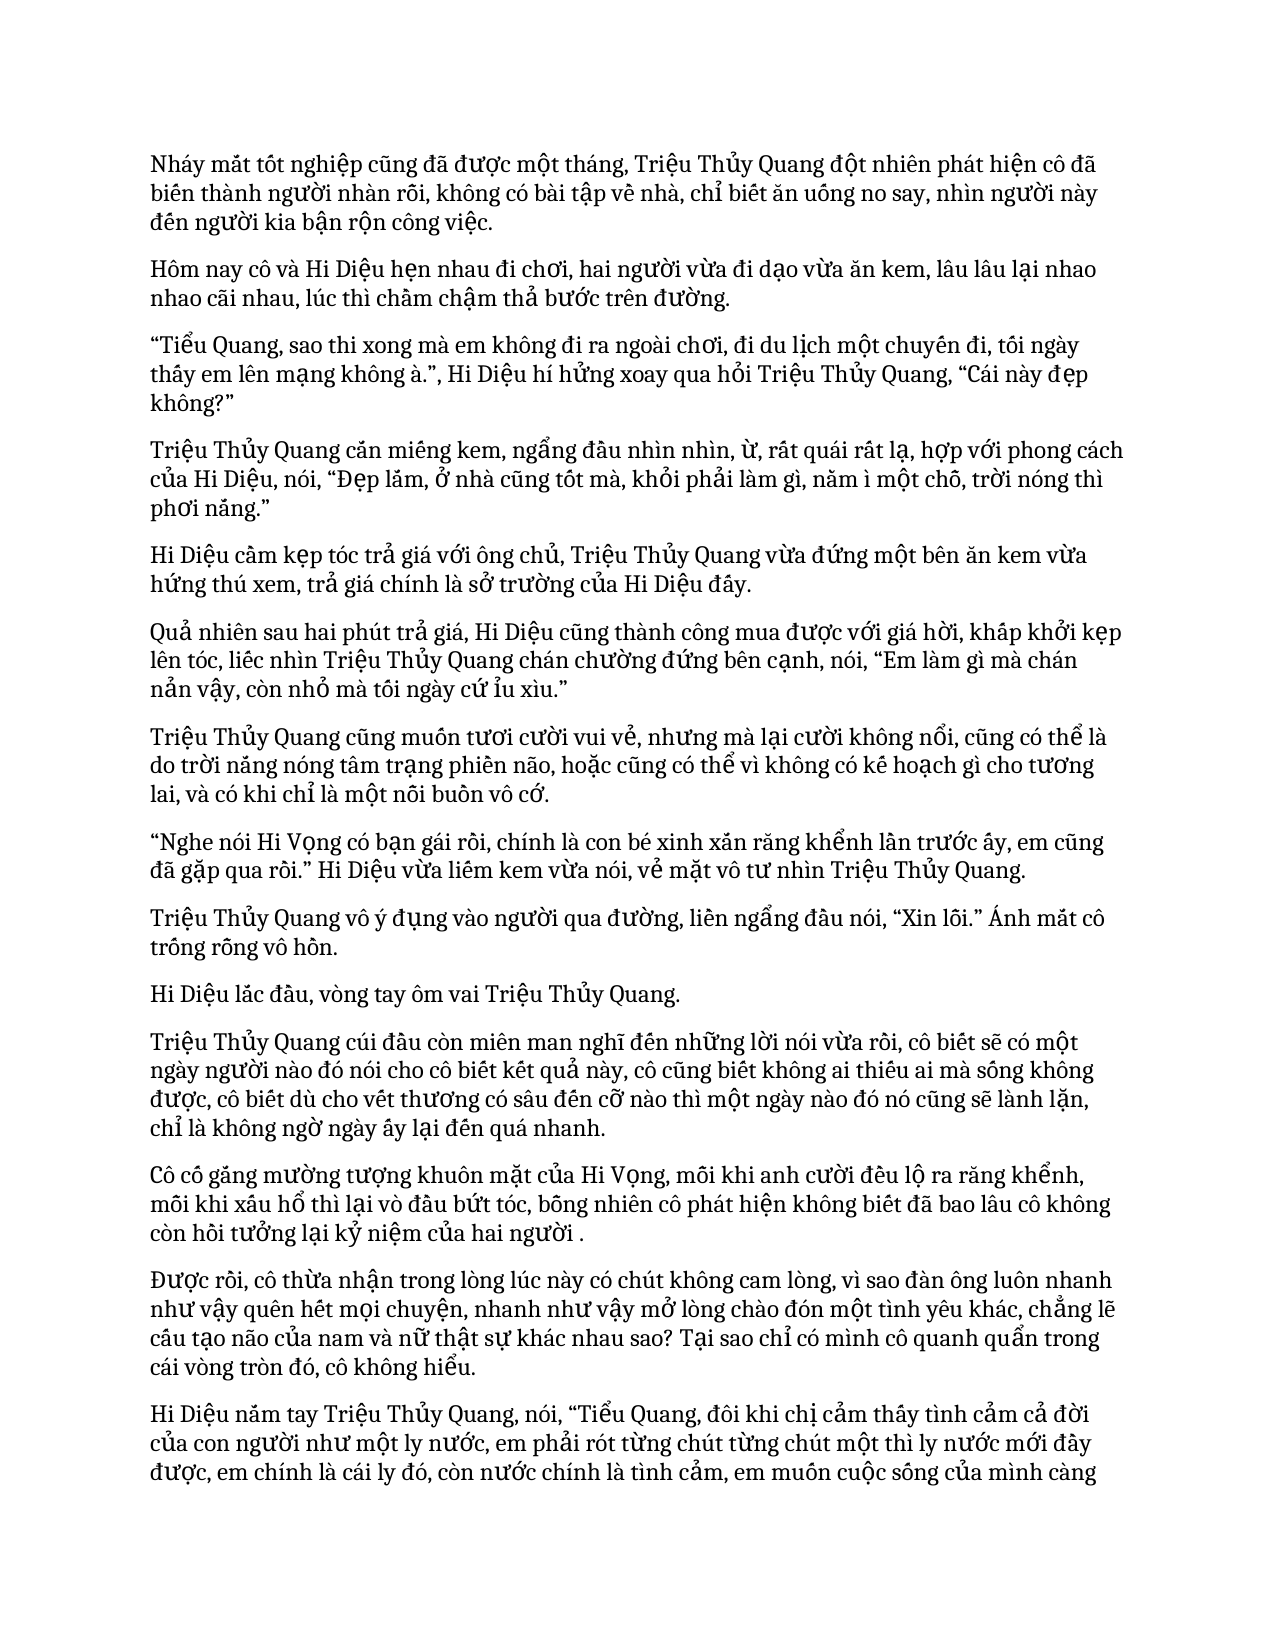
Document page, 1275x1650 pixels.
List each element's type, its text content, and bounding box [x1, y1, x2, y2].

text “Tiểu Quang, sao thi xong mà em không đi ra ngoài chơi, đi du lịch một chuyến đi, tối ngày thấy em lên mạng không à.”, Hi Diệu hí hửng xoay qua hỏi Triệu Thủy Quang, “Cái này đẹp không?” [150, 331, 1125, 417]
text Quả nhiên sau hai phút trả giá, Hi Diệu cũng thành công mua được với giá hời, khấp khởi kẹp lên tóc, liếc nhìn Triệu Thủy Quang chán chường đứng bên cạnh, nói, “Em làm gì mà chán nản vậy, còn nhỏ mà tối ngày cứ ỉu xìu.” [150, 617, 1125, 704]
text Triệu Thủy Quang cúi đầu còn miên man nghĩ đến những lời nói vừa rồi, cô biết sẽ có một ngày người nào đó nói cho cô biết kết quả này, cô cũng biết không ai thiếu ai mà sống không được, cô biết dù cho vết thương có sâu đến cỡ nào thì một ngày nào đó nó cũng sẽ lành lặn, chỉ là không ngờ ngày ấy lại đến quá nhanh. [150, 1027, 1125, 1142]
text Triệu Thủy Quang cắn miếng kem, ngẩng đầu nhìn nhìn, ừ, rất quái rất lạ, hợp với phong cách của Hi Diệu, nói, “Đẹp lắm, ở nhà cũng tốt mà, khỏi phải làm gì, nằm ì một chỗ, trời nóng thì phơi nắng.” [150, 436, 1125, 522]
text “Nghe nói Hi Vọng có bạn gái rồi, chính là con bé xinh xắn răng khểnh lần trước ấy, em cũng đã gặp qua rồi.” Hi Diệu vừa liếm kem vừa nói, vẻ mặt vô tư nhìn Triệu Thủy Quang. [150, 827, 1125, 885]
text Hi Diệu lắc đầu, vòng tay ôm vai Triệu Thủy Quang. [150, 980, 1125, 1009]
text Triệu Thủy Quang cũng muốn tươi cười vui vẻ, nhưng mà lại cười không nổi, cũng có thể là do trời nắng nóng tâm trạng phiền não, hoặc cũng có thể vì không có kế hoạch gì cho tương lai, và có khi chỉ là một nỗi buồn vô cớ. [150, 722, 1125, 809]
text Được rồi, cô thừa nhận trong lòng lúc này có chút không cam lòng, vì sao đàn ông luôn nhanh như vậy quên hết mọi chuyện, nhanh như vậy mở lòng chào đón một tình yêu khác, chẳng lẽ cấu tạo não của nam và nữ thật sự khác nhau sao? Tại sao chỉ có mình cô quanh quẩn trong cái vòng tròn đó, cô không hiểu. [150, 1266, 1125, 1381]
text Cô cố gắng mường tượng khuôn mặt của Hi Vọng, mỗi khi anh cười đều lộ ra răng khểnh, mỗi khi xấu hổ thì lại vò đầu bứt tóc, bỗng nhiên cô phát hiện không biết đã bao lâu cô không còn hồi tưởng lại kỷ niệm của hai người . [150, 1161, 1125, 1247]
text Nháy mắt tốt nghiệp cũng đã được một tháng, Triệu Thủy Quang đột nhiên phát hiện cô đã biến thành người nhàn rỗi, không có bài tập về nhà, chỉ biết ăn uống no say, nhìn người này đến người kia bận rộn công việc. [150, 150, 1125, 236]
text Triệu Thủy Quang vô ý đụng vào người qua đường, liền ngẩng đầu nói, “Xin lỗi.” Ánh mắt cô trống rỗng vô hồn. [150, 904, 1125, 961]
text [150, 1400, 1125, 1486]
text Hi Diệu cầm kẹp tóc trả giá với ông chủ, Triệu Thủy Quang vừa đứng một bên ăn kem vừa hứng thú xem, trả giá chính là sở trường của Hi Diệu đấy. [150, 541, 1125, 599]
text Hôm nay cô và Hi Diệu hẹn nhau đi chơi, hai người vừa đi dạo vừa ăn kem, lâu lâu lại nhao nhao cãi nhau, lúc thì chầm chậm thả bước trên đường. [150, 255, 1125, 312]
